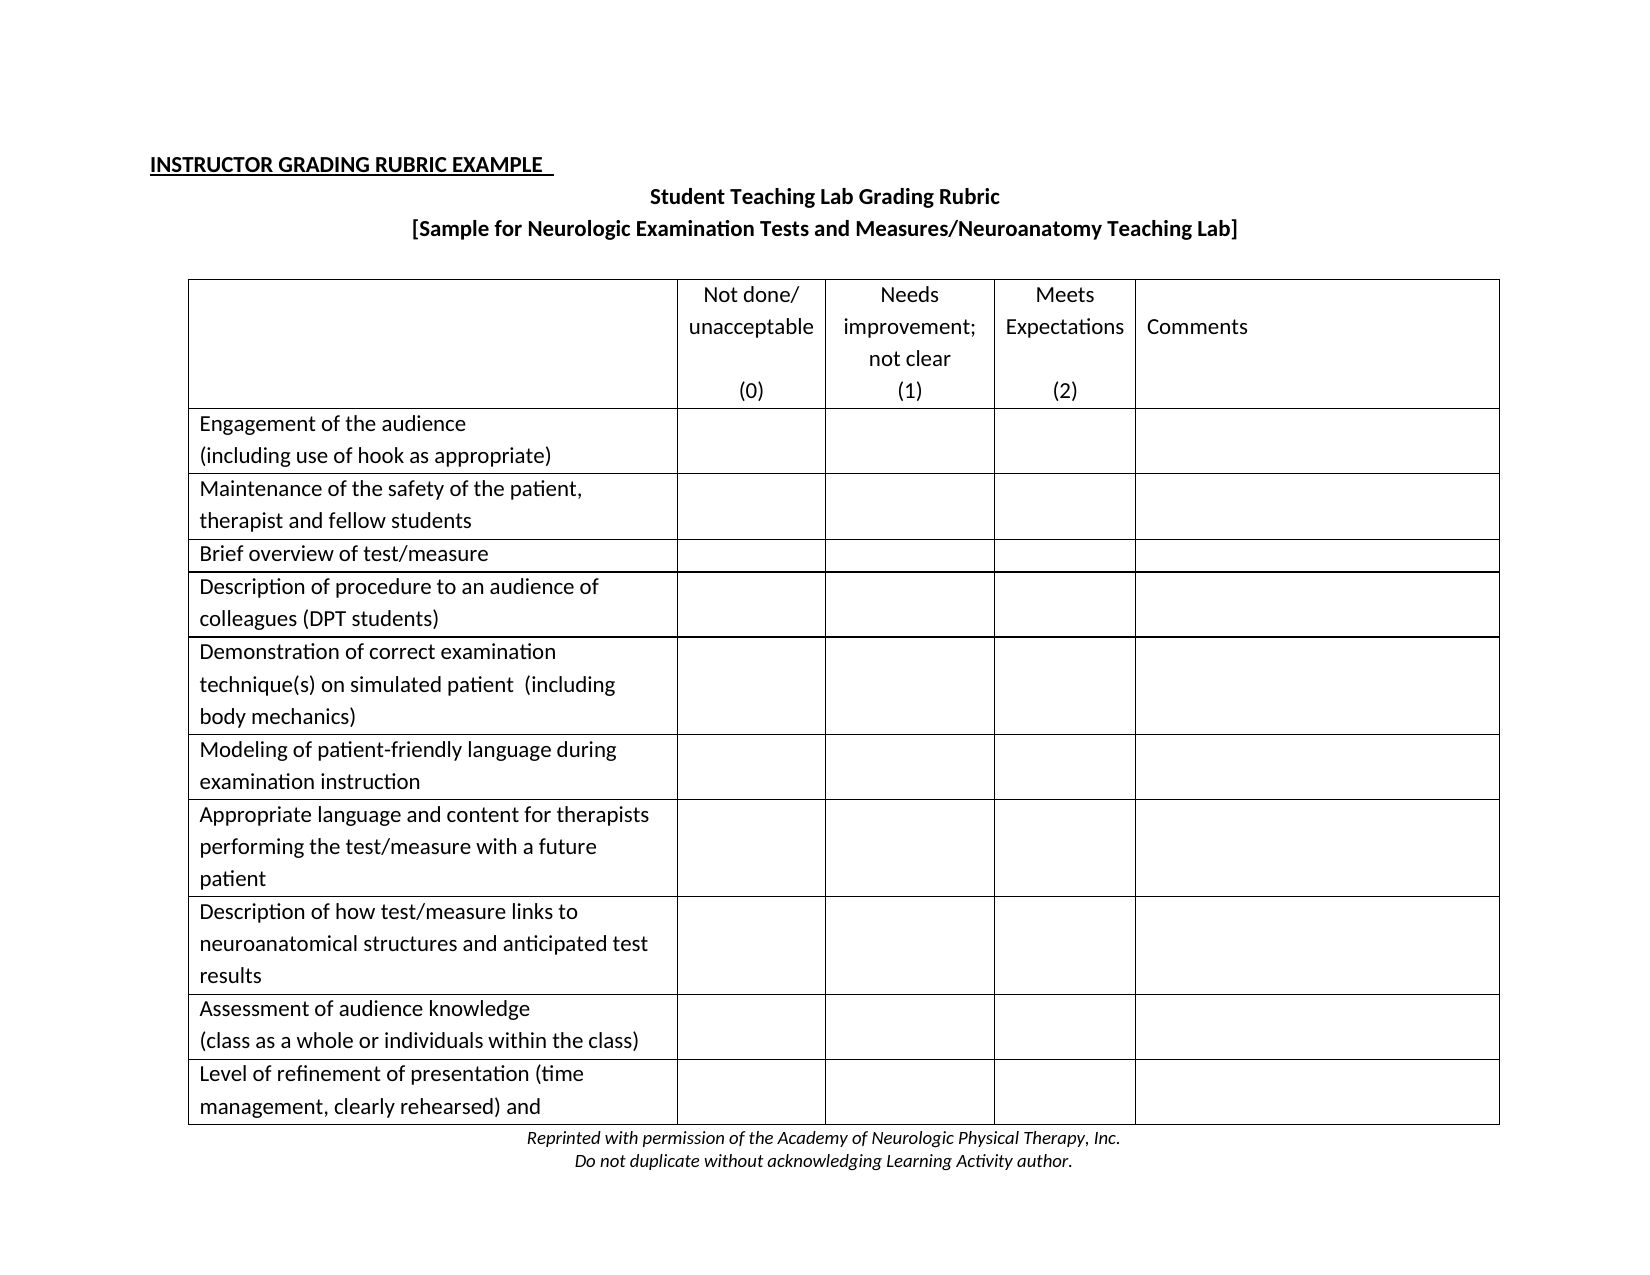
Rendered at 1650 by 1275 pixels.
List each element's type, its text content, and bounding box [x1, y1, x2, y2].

table_cell Maintenance of the safety of the patient, therapist and fellow students [189, 474, 677, 538]
table_cell [995, 474, 1135, 538]
table_header Comments [1136, 280, 1499, 408]
table_cell Appropriate language and content for therapists performing the test/measure with a future patient [189, 800, 677, 896]
table_cell [995, 735, 1135, 799]
text INSTRUCTOR GRADING RUBRIC EXAMPLE [150, 150, 1500, 178]
table_cell [1136, 638, 1499, 734]
table_cell [1136, 409, 1499, 473]
table_cell [826, 573, 994, 636]
table_cell [678, 540, 825, 571]
table_cell [1136, 540, 1499, 571]
table_cell [826, 409, 994, 473]
table_cell [678, 573, 825, 636]
table_cell Assessment of audience knowledge (class as a whole or individuals within the class) [189, 995, 677, 1058]
table_cell [1136, 1060, 1499, 1124]
table_cell [1136, 474, 1499, 538]
table_cell [1136, 735, 1499, 799]
table_cell [1136, 800, 1499, 896]
table_cell [826, 1060, 994, 1124]
table_cell [995, 1060, 1135, 1124]
table_cell [1136, 897, 1499, 993]
table_cell Brief overview of test/measure [189, 540, 677, 571]
table_cell [678, 995, 825, 1058]
table_cell [995, 897, 1135, 993]
table_header Meets Expectations (2) [995, 280, 1135, 408]
text [Sample for Neurologic Examination Tests and Measures/Neuroanatomy Teaching Lab] [150, 214, 1500, 242]
table_cell [995, 409, 1135, 473]
text Student Teaching Lab Grading Rubric [150, 182, 1500, 210]
table_cell [1136, 573, 1499, 636]
table_header [189, 280, 677, 408]
table_cell Description of how test/measure links to neuroanatomical structures and anticipated test results [189, 897, 677, 993]
table_cell Modeling of patient-friendly language during examination instruction [189, 735, 677, 799]
table_cell [678, 735, 825, 799]
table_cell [189, 1060, 677, 1124]
table_cell [826, 897, 994, 993]
table_cell [678, 897, 825, 993]
table_cell Engagement of the audience (including use of hook as appropriate) [189, 409, 677, 473]
table_cell [678, 409, 825, 473]
table_cell [826, 540, 994, 571]
table_cell [826, 638, 994, 734]
table_cell [826, 474, 994, 538]
table_cell [995, 995, 1135, 1058]
table_cell [1136, 995, 1499, 1058]
table_cell Demonstration of correct examination technique(s) on simulated patient (including body mechanics) [189, 638, 677, 734]
table_cell [678, 1060, 825, 1124]
table_cell [995, 573, 1135, 636]
table_cell [678, 474, 825, 538]
table_cell [826, 735, 994, 799]
table_header Not done/ unacceptable (0) [678, 280, 825, 408]
table_cell [995, 800, 1135, 896]
table_cell [678, 800, 825, 896]
table_cell [826, 995, 994, 1058]
table_cell Description of procedure to an audience of colleagues (DPT students) [189, 573, 677, 636]
table_cell [995, 540, 1135, 571]
table_cell [995, 638, 1135, 734]
table_cell [678, 638, 825, 734]
table_cell [826, 800, 994, 896]
table_header Needs improvement; not clear (1) [826, 280, 994, 408]
